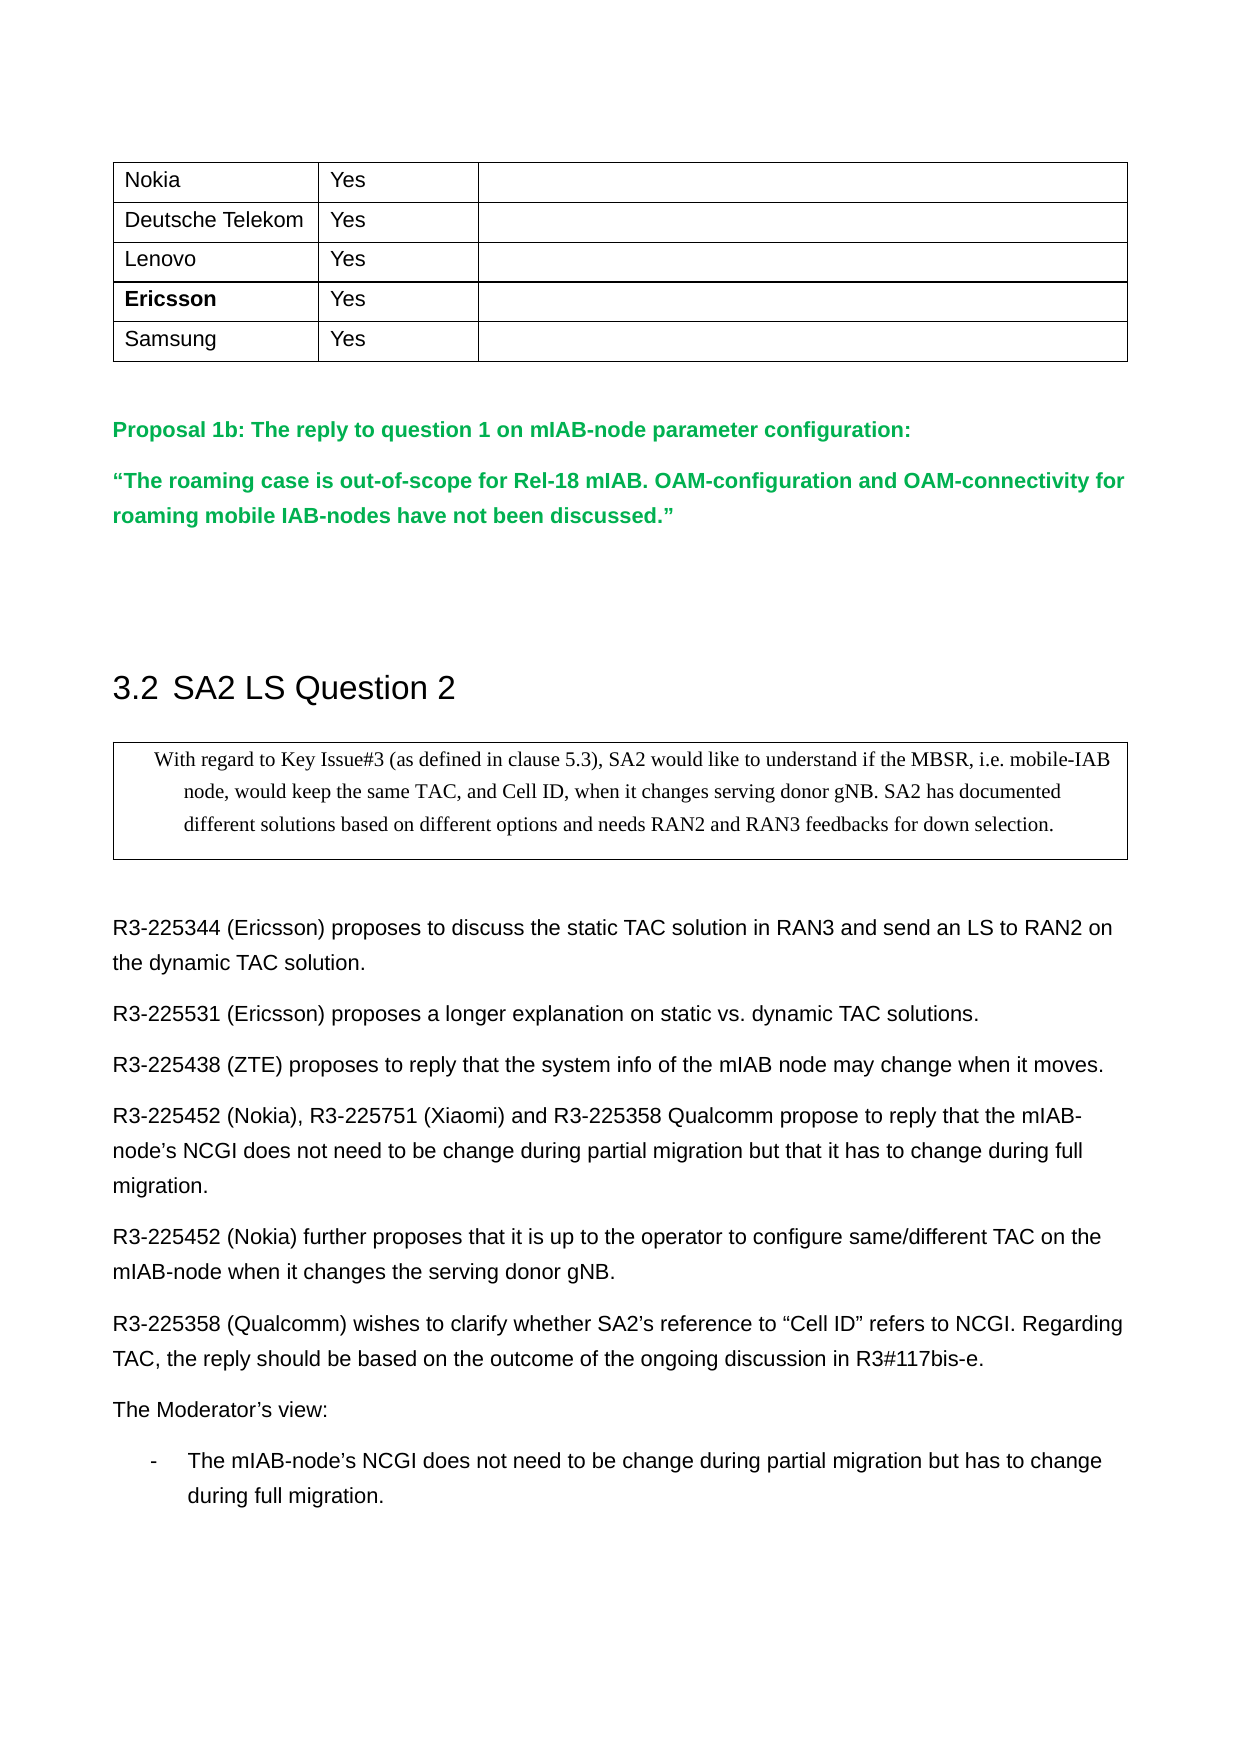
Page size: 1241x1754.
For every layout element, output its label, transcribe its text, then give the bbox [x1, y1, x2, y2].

table_cell Yes [319, 163, 478, 202]
text R3-225452 (Nokia), R3-225751 (Xiaomi) and R3-225358 Qualcomm propose to reply that the mIAB-node’s NCGI does not need to be change during partial migration but that it has to change during full migration. [112, 1099, 1128, 1202]
text R3-225438 (ZTE) proposes to reply that the system info of the mIAB node may change when it moves. [112, 1048, 1128, 1081]
table_cell [479, 163, 1127, 202]
table_cell [479, 283, 1127, 321]
text R3-225531 (Ericsson) proposes a longer explanation on static vs. dynamic TAC solutions. [112, 997, 1128, 1030]
subtitle SA2 LS Question 2 [112, 655, 1128, 720]
table_cell [479, 203, 1127, 242]
list The mIAB-node’s NCGI does not need to be change during partial migration but has to change during full migration. [150, 1444, 1128, 1512]
table_cell Yes [319, 243, 478, 281]
text R3-225358 (Qualcomm) wishes to clarify whether SA2’s reference to “Cell ID” refers to NCGI. Regarding TAC, the reply should be based on the outcome of the ongoing discussion in R3#117bis-e. [112, 1307, 1128, 1374]
table_cell Yes [319, 283, 478, 321]
table_cell Yes [319, 203, 478, 242]
table_cell Ericsson [114, 283, 318, 321]
text The Moderator’s view: [112, 1393, 1128, 1425]
text “The roaming case is out-of-scope for Rel-18 mIAB. OAM-configuration and OAM-connectivity for roaming mobile IAB-nodes have not been discussed.” [112, 464, 1128, 532]
table_cell Samsung [114, 322, 318, 361]
table_cell [479, 322, 1127, 361]
table_header With regard to Key Issue#3 (as defined in clause 5.3), SA2 would like to understand if the MBSR, i.e. mobile-IAB node, would keep the same TAC, and Cell ID, when it changes serving donor gNB. SA2 has documented different solutions based on different options and needs RAN2 and RAN3 feedbacks for down selection. [114, 743, 1127, 859]
table_cell Nokia [114, 163, 318, 202]
table_cell Deutsche Telekom [114, 203, 318, 242]
table_cell [479, 243, 1127, 281]
text Proposal 1b: The reply to question 1 on mIAB-node parameter configuration: [112, 413, 1128, 446]
table_cell Lenovo [114, 243, 318, 281]
text R3-225452 (Nokia) further proposes that it is up to the operator to configure same/different TAC on the mIAB-node when it changes the serving donor gNB. [112, 1221, 1128, 1288]
text R3-225344 (Ericsson) proposes to discuss the static TAC solution in RAN3 and send an LS to RAN2 on the dynamic TAC solution. [112, 911, 1128, 978]
table_cell Yes [319, 322, 478, 361]
